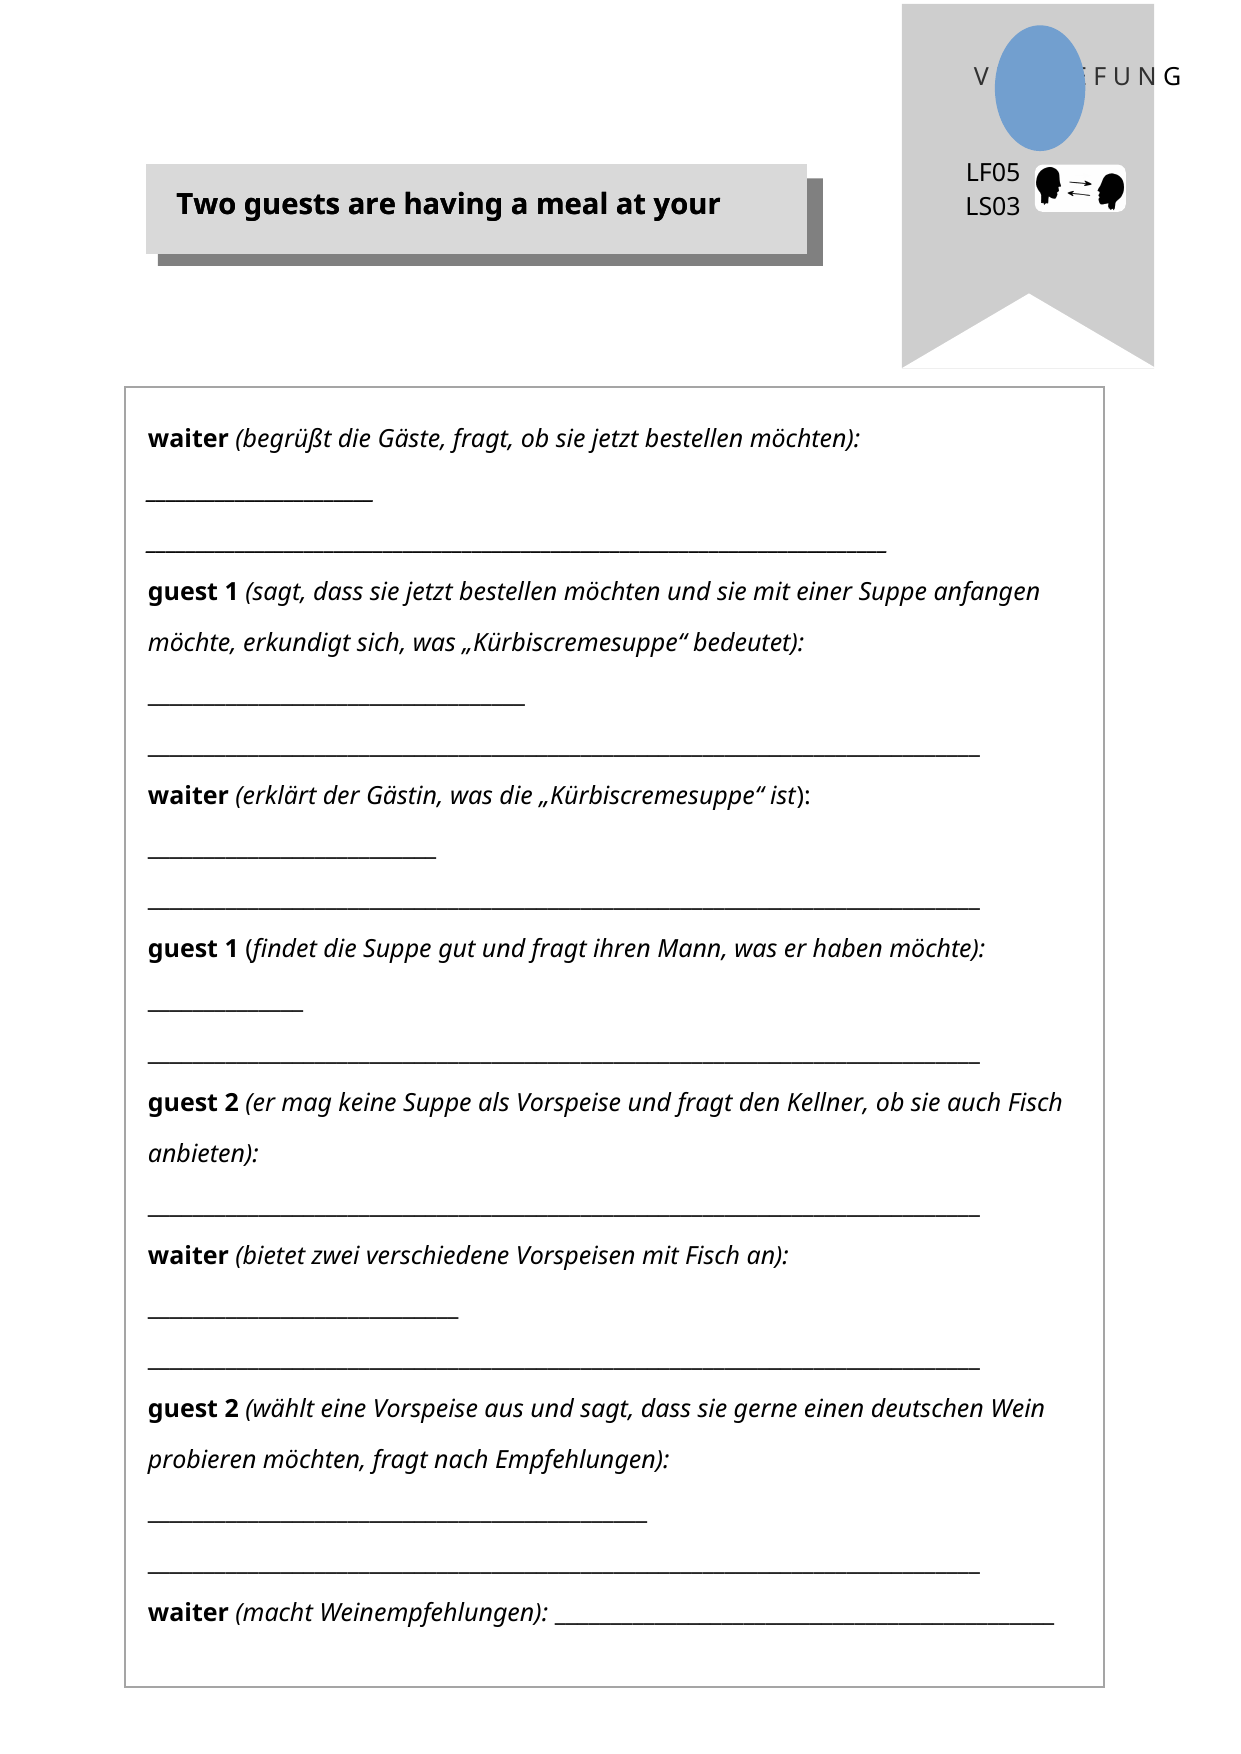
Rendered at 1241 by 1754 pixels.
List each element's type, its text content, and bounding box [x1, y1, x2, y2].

text ___________________________________________________________________________ [148, 1033, 1093, 1067]
text guest 1 (sagt, dass sie jetzt bestellen möchten und sie mit einer Suppe anfangen möchte, erkundigt sich, was „Kürbiscremesuppe“ bedeutet): __________________________________ [148, 574, 1093, 710]
text ___________________________________________________________________________ [148, 523, 1093, 557]
text ___________________________________________________________________________ [148, 727, 1093, 761]
text guest 1 (findet die Suppe gut und fragt ihren Mann, was er haben möchte): ______________ [148, 931, 1093, 1016]
picture [1034, 164, 1126, 212]
text waiter (macht Weinempfehlungen): _____________________________________________ [148, 1595, 1093, 1629]
text guest 2 (wählt eine Vorspeise aus und sagt, dass sie gerne einen deutschen Wein probieren möchten, fragt nach Empfehlungen): _____________________________________________ [148, 1391, 1093, 1527]
text ___________________________________________________________________________ [148, 1339, 1093, 1373]
text guest 2 (er mag keine Suppe als Vorspeise und fragt den Kellner, ob sie auch Fisch anbieten): ___________________________________________________________________________ [148, 1084, 1093, 1220]
text waiter (begrüßt die Gäste, fragt, ob sie jetzt bestellen möchten): _______________________ [148, 421, 1093, 506]
text ___________________________________________________________________________ [148, 1544, 1093, 1578]
text waiter (erklärt der Gästin, was die „Kürbiscremesuppe“ ist): __________________________ [148, 778, 1093, 863]
text waiter (bietet zwei verschiedene Vorspeisen mit Fisch an): ____________________________ [148, 1237, 1093, 1322]
text ___________________________________________________________________________ [148, 880, 1093, 914]
